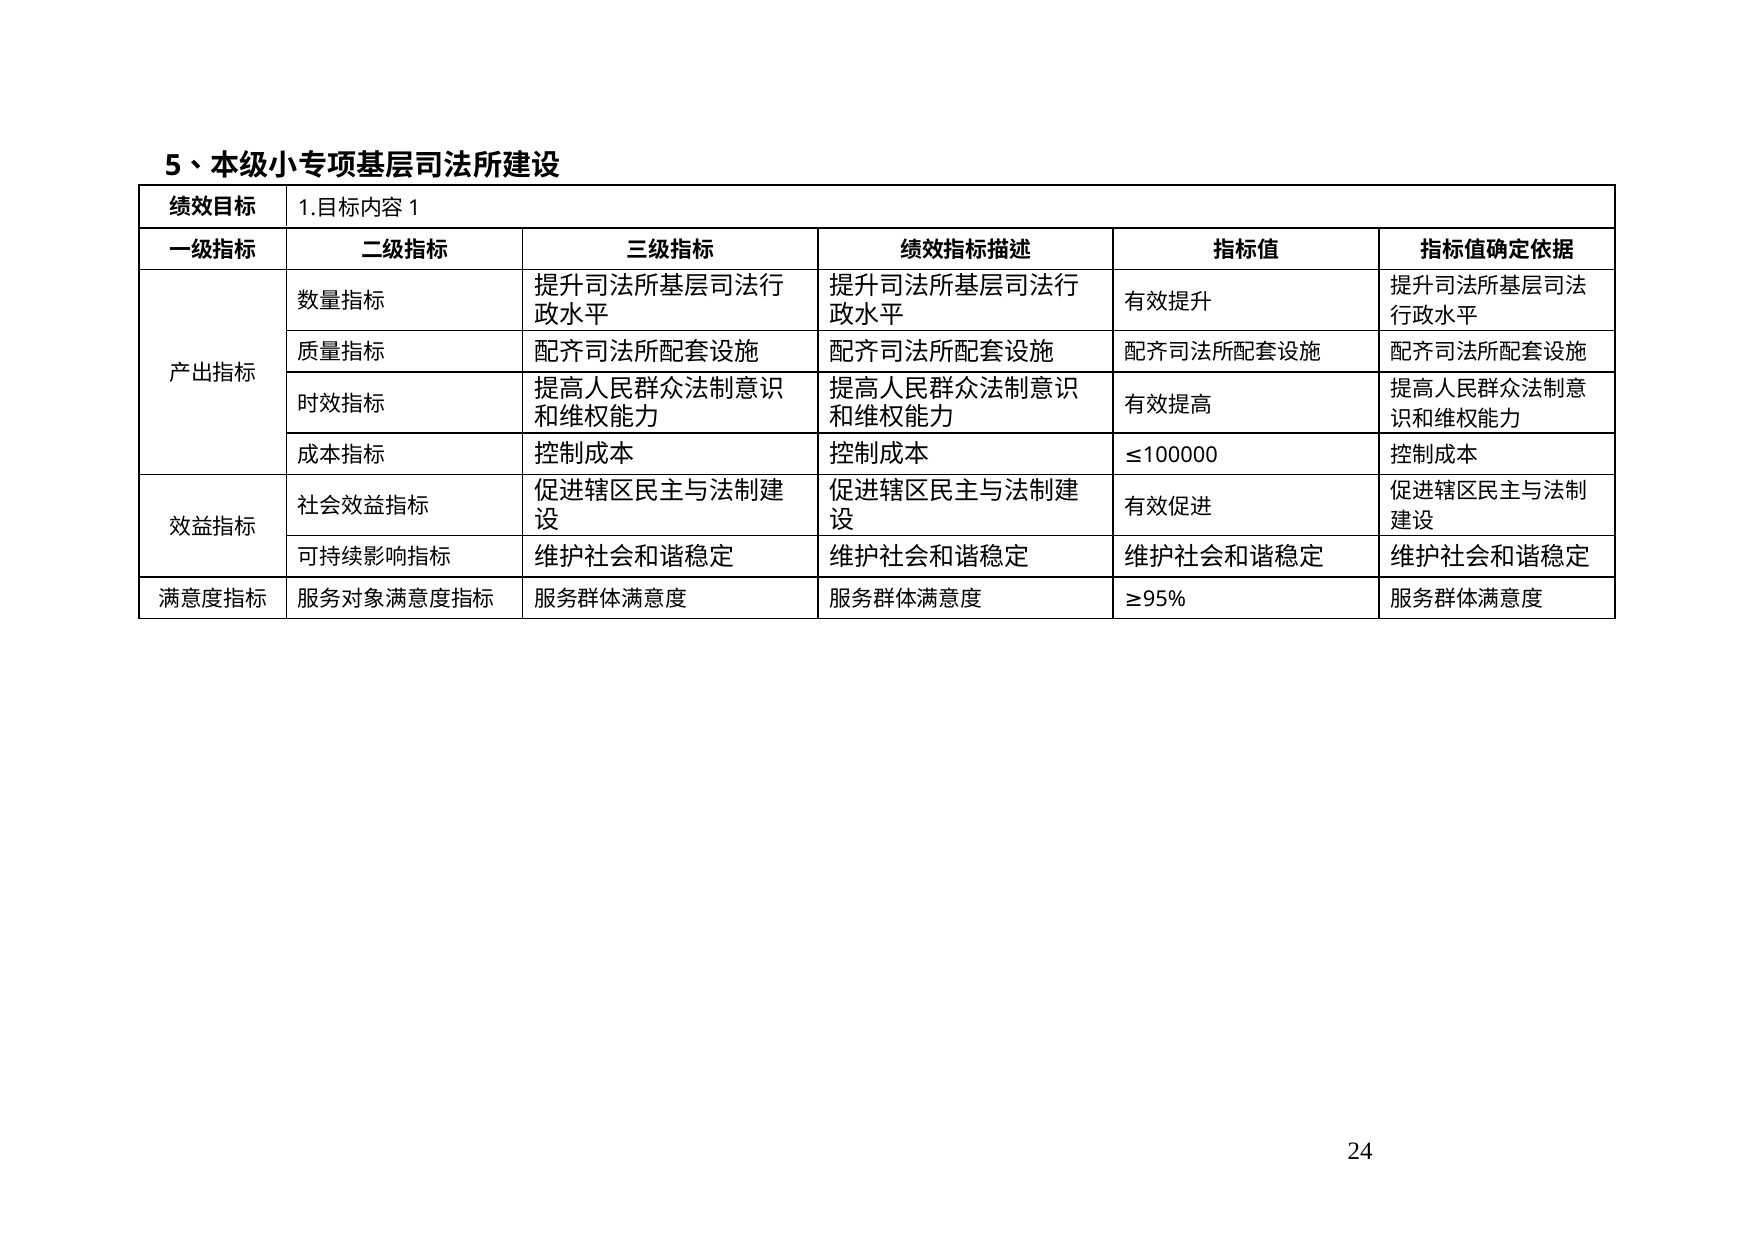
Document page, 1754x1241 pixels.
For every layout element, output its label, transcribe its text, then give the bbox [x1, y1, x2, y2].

table_cell 满意度指标 [140, 578, 286, 617]
table_cell ≥95% [1114, 578, 1378, 617]
table_cell 配齐司法所配套设施 [819, 331, 1112, 371]
table_cell 效益指标 [140, 475, 286, 576]
table_cell 有效提升 [1114, 270, 1378, 330]
table_cell 促进辖区民主与法制建设 [819, 475, 1112, 535]
table_cell 服务群体满意度 [1380, 578, 1614, 617]
table_cell 时效指标 [287, 373, 522, 432]
table_cell 数量指标 [287, 270, 522, 330]
table_cell 促进辖区民主与法制建设 [523, 475, 817, 535]
table_header 二级指标 [287, 229, 522, 269]
table_cell 维护社会和谐稳定 [1114, 536, 1378, 576]
table_cell 配齐司法所配套设施 [1114, 331, 1378, 371]
table_header 指标值确定依据 [1380, 229, 1614, 269]
table_header 一级指标 [140, 229, 286, 269]
text 5、本级小专项基层司法所建设 [106, 142, 1648, 184]
table_header 三级指标 [523, 229, 817, 269]
table_cell 控制成本 [523, 434, 817, 474]
table_cell 控制成本 [1380, 434, 1614, 474]
table_cell 配齐司法所配套设施 [523, 331, 817, 371]
table_cell 成本指标 [287, 434, 522, 474]
table_cell 提高人民群众法制意识和维权能力 [1380, 373, 1614, 432]
table_cell 产出指标 [140, 270, 286, 474]
table_cell 配齐司法所配套设施 [1380, 331, 1614, 371]
table_cell 社会效益指标 [287, 475, 522, 535]
table_cell 提高人民群众法制意识和维权能力 [819, 373, 1112, 432]
table_cell 有效促进 [1114, 475, 1378, 535]
table_cell 质量指标 [287, 331, 522, 371]
table_cell 提升司法所基层司法行政水平 [1380, 270, 1614, 330]
table_cell 提高人民群众法制意识和维权能力 [523, 373, 817, 432]
table_header 1.目标内容1 [287, 186, 1614, 226]
table_cell 提升司法所基层司法行政水平 [819, 270, 1112, 330]
table_header 绩效指标描述 [819, 229, 1112, 269]
table_cell 维护社会和谐稳定 [523, 536, 817, 576]
table_cell 维护社会和谐稳定 [819, 536, 1112, 576]
table_cell ≤100000 [1114, 434, 1378, 474]
table_cell 服务群体满意度 [523, 578, 817, 617]
table_cell 控制成本 [819, 434, 1112, 474]
table_header 绩效目标 [140, 186, 286, 226]
table_cell 维护社会和谐稳定 [1380, 536, 1614, 576]
table_cell 服务对象满意度指标 [287, 578, 522, 617]
table_cell 促进辖区民主与法制建设 [1380, 475, 1614, 535]
table_cell 提升司法所基层司法行政水平 [523, 270, 817, 330]
table_cell 可持续影响指标 [287, 536, 522, 576]
table_header 指标值 [1114, 229, 1378, 269]
table_cell 服务群体满意度 [819, 578, 1112, 617]
table_cell 有效提高 [1114, 373, 1378, 432]
